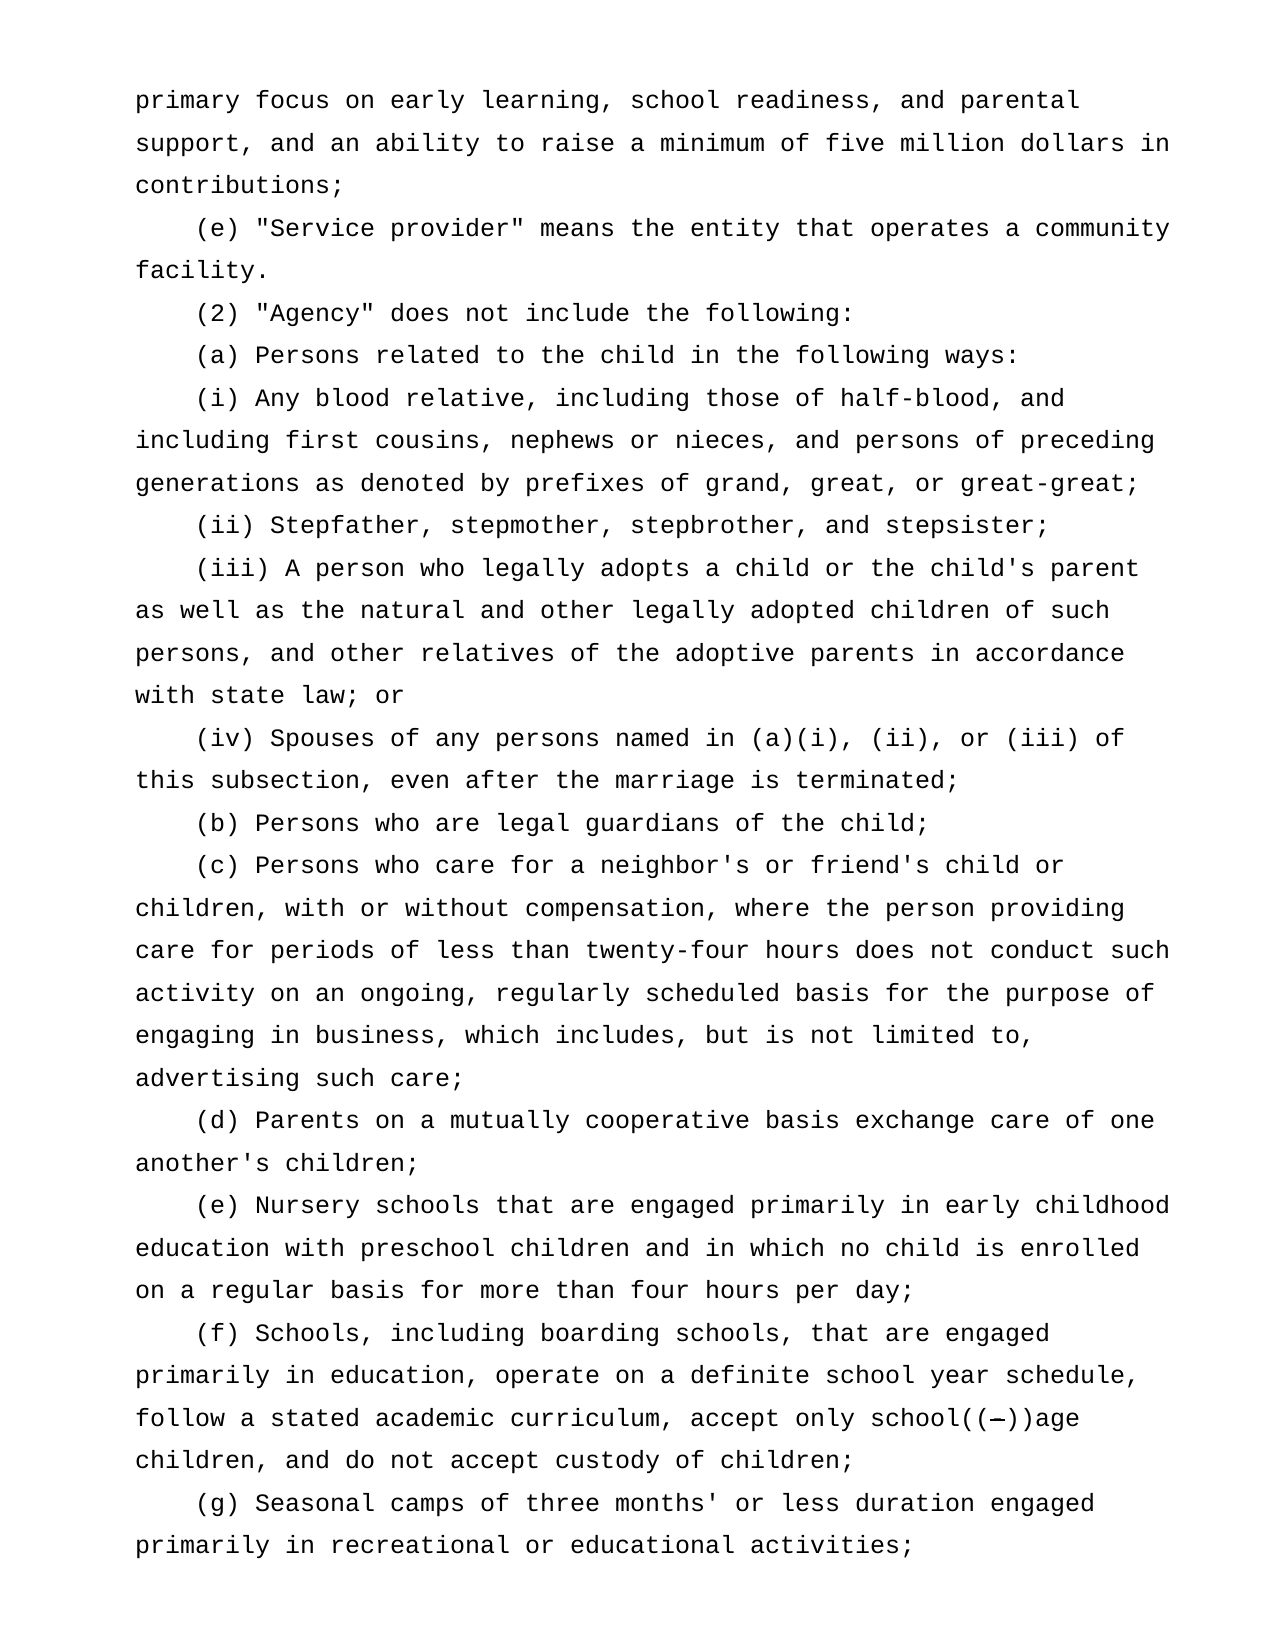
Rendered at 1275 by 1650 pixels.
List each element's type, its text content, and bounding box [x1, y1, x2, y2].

text (c) Persons who care for a neighbor's or friend's child or children, with or without compensation, where the person providing care for periods of less than twenty-four hours does not conduct such activity on an ongoing, regularly scheduled basis for the purpose of engaging in business, which includes, but is not limited to, advertising such care; [135, 840, 1170, 1095]
text (e) Nursery schools that are engaged primarily in early childhood education with preschool children and in which no child is enrolled on a regular basis for more than four hours per day; [135, 1180, 1170, 1307]
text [135, 75, 1170, 202]
text (2) "Agency" does not include the following: [135, 287, 1170, 330]
text (i) Any blood relative, including those of half-blood, and including first cousins, nephews or nieces, and persons of preceding generations as denoted by prefixes of grand, great, or great-great; [135, 372, 1170, 500]
text (b) Persons who are legal guardians of the child; [135, 797, 1170, 840]
text (g) Seasonal camps of three months' or less duration engaged primarily in recreational or educational activities; [135, 1477, 1170, 1562]
text (iii) A person who legally adopts a child or the child's parent as well as the natural and other legally adopted children of such persons, and other relatives of the adoptive parents in accordance with state law; or [135, 542, 1170, 712]
text (f) Schools, including boarding schools, that are engaged primarily in education, operate on a definite school year schedule, follow a stated academic curriculum, accept only school((-))age children, and do not accept custody of children; [135, 1307, 1170, 1477]
text (d) Parents on a mutually cooperative basis exchange care of one another's children; [135, 1095, 1170, 1180]
text (e) "Service provider" means the entity that operates a community facility. [135, 202, 1170, 287]
text (a) Persons related to the child in the following ways: [135, 330, 1170, 372]
text (ii) Stepfather, stepmother, stepbrother, and stepsister; [135, 500, 1170, 542]
text (iv) Spouses of any persons named in (a)(i), (ii), or (iii) of this subsection, even after the marriage is terminated; [135, 712, 1170, 797]
